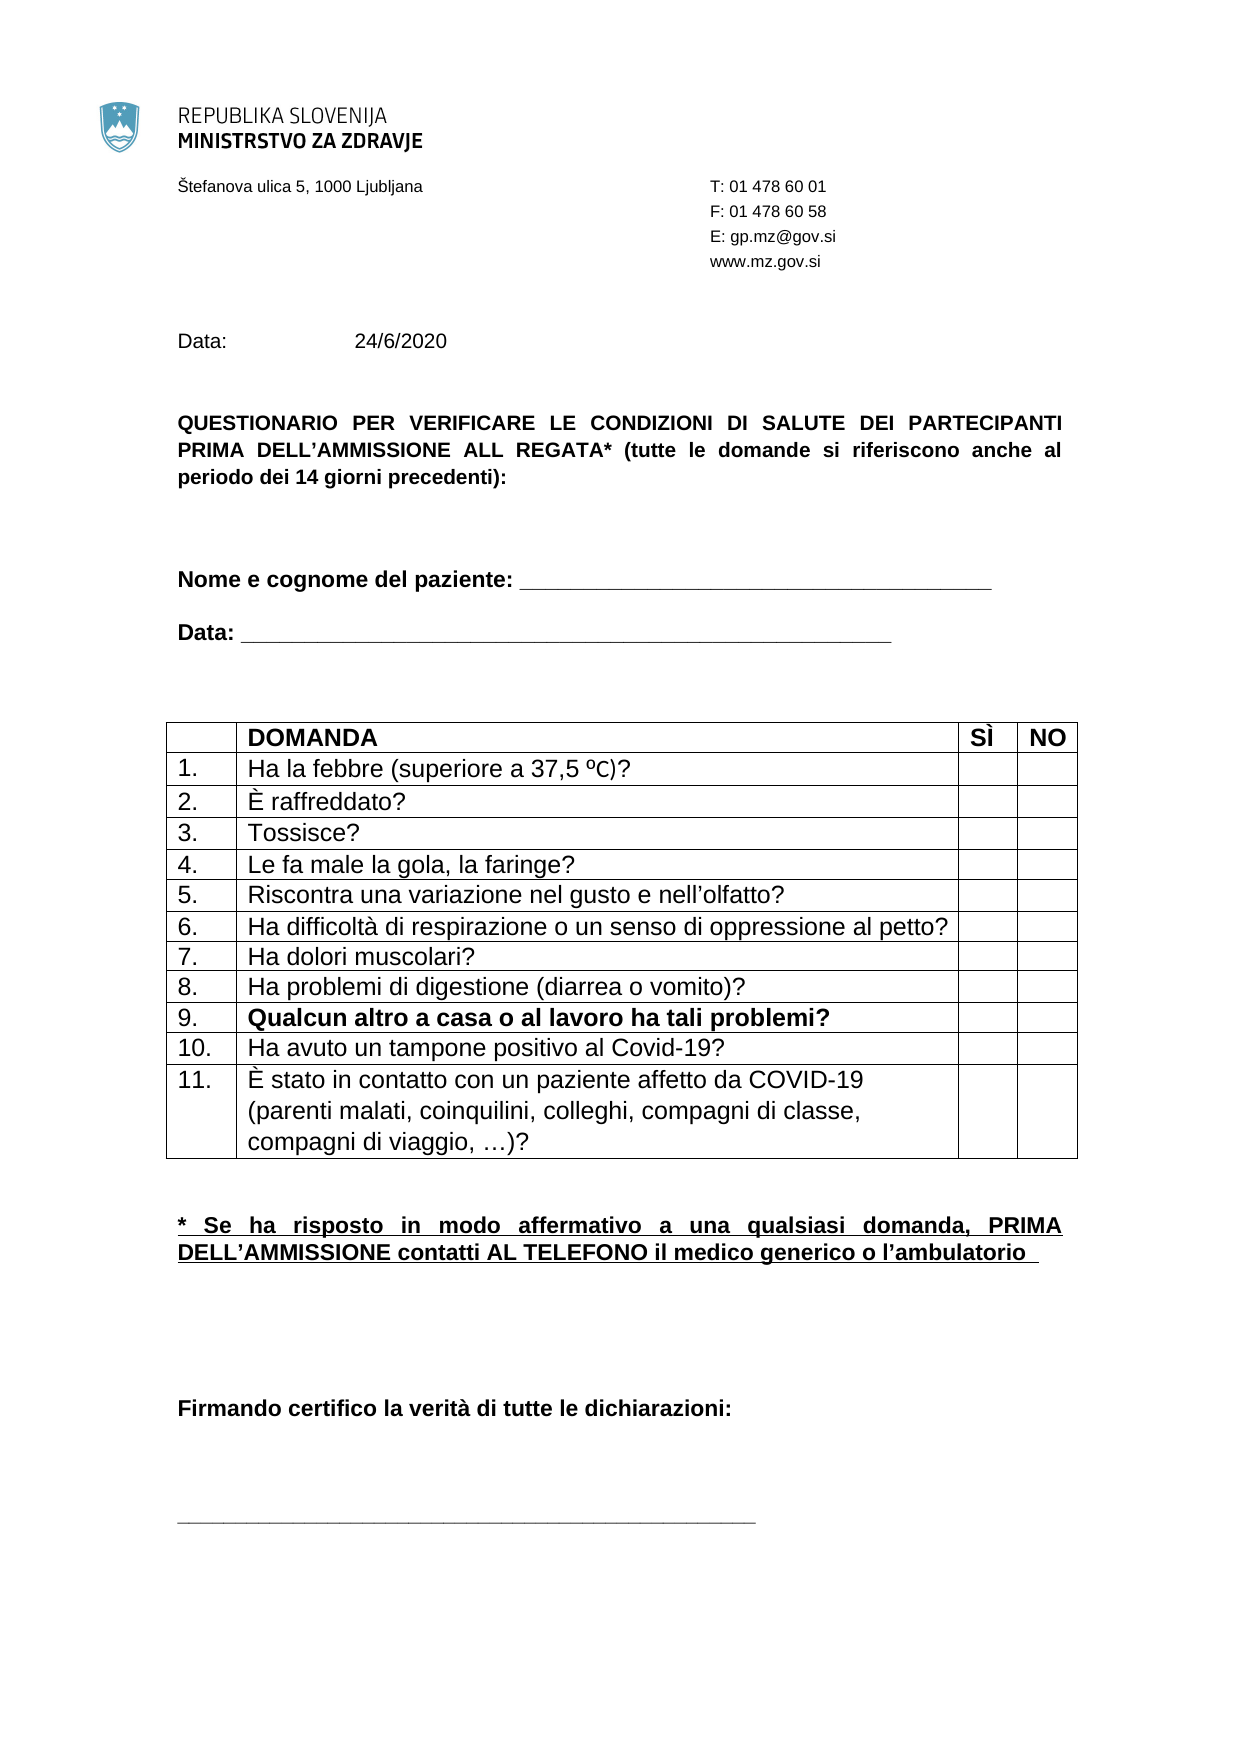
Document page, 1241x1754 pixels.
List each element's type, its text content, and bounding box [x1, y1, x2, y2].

table_cell [1018, 753, 1077, 785]
table_cell È stato in contatto con un paziente affetto da COVID-19 (parenti malati, coinquilini, colleghi, compagni di classe, compagni di viaggio, …)? [237, 1065, 958, 1158]
text * Se ha risposto in modo affermativo a una qualsiasi domanda, PRIMA DELL’AMMISSIONE contatti AL TELEFONO il medico generico o l’ambulatorio [177, 1236, 1063, 1265]
table_cell [959, 1003, 1017, 1032]
table_cell [1018, 786, 1077, 817]
text Data: ___________________________________________________ [177, 618, 1063, 645]
table_cell [1018, 1065, 1077, 1158]
table_cell [1018, 942, 1077, 970]
table_cell [1018, 1003, 1077, 1032]
table_cell [959, 912, 1017, 941]
text __________________________________________________ [177, 1498, 1063, 1526]
table_cell Ha dolori muscolari? [237, 942, 958, 970]
table_cell 7. [167, 942, 236, 970]
table_cell 5. [167, 880, 236, 911]
table_cell Ha difficoltà di respirazione o un senso di oppressione al petto? [237, 912, 958, 941]
table_cell [1018, 880, 1077, 911]
table_cell 6. [167, 912, 236, 941]
table_cell [1018, 850, 1077, 879]
table_header NO [1018, 723, 1077, 752]
table_cell 1. [167, 753, 236, 785]
table_cell 3. [167, 818, 236, 849]
table_cell [959, 1065, 1017, 1158]
table_cell 8. [167, 971, 236, 1002]
text Nome e cognome del paziente: _____________________________________ [177, 566, 1063, 593]
text Firmando certifico la verità di tutte le dichiarazioni: [177, 1394, 1063, 1421]
table_cell Ha problemi di digestione (diarrea o vomito)? [237, 971, 958, 1002]
table_cell Qualcun altro a casa o al lavoro ha tali problemi? [237, 1003, 958, 1032]
table_cell Ha la febbre (superiore a 37,5 ºC)? [237, 753, 958, 785]
table_cell Le fa male la gola, la faringe? [237, 850, 958, 879]
table_cell [959, 880, 1017, 911]
table_cell [959, 942, 1017, 970]
text Data: 24/6/2020 [177, 326, 1063, 353]
table_cell 9. [167, 1003, 236, 1032]
table_cell [1018, 818, 1077, 849]
table_cell [959, 1033, 1017, 1064]
table_cell [959, 818, 1017, 849]
table_cell 2. [167, 786, 236, 817]
table_cell [959, 850, 1017, 879]
table_cell [959, 786, 1017, 817]
table_cell Tossisce? [237, 818, 958, 849]
picture [0, 0, 710, 160]
table_cell [959, 753, 1017, 785]
text QUESTIONARIO PER VERIFICARE LE CONDIZIONI DI SALUTE DEI PARTECIPANTI PRIMA DELL’AMMISSIONE ALL REGATA* (tutte le domande si riferiscono anche al periodo dei 14 giorni precedenti): [177, 407, 1063, 489]
table_header DOMANDA [237, 723, 958, 752]
table_header SÌ [959, 723, 1017, 752]
table_cell Riscontra una variazione nel gusto e nell’olfatto? [237, 880, 958, 911]
table_cell Ha avuto un tampone positivo al Covid-19? [237, 1033, 958, 1064]
table_cell [1018, 912, 1077, 941]
table_cell 11. [167, 1065, 236, 1158]
table_cell [1018, 1033, 1077, 1064]
table_header [167, 723, 236, 752]
table_cell 4. [167, 850, 236, 879]
table_cell È raffreddato? [237, 786, 958, 817]
table_cell 10. [167, 1033, 236, 1064]
table_cell [959, 971, 1017, 1002]
table_cell [1018, 971, 1077, 1002]
text * Se ha risposto in modo affermativo a una qualsiasi domanda, PRIMA DELL’AMMISSIONE contatti AL TELEFONO il medico generico o l’ambulatorio [177, 1211, 1063, 1235]
